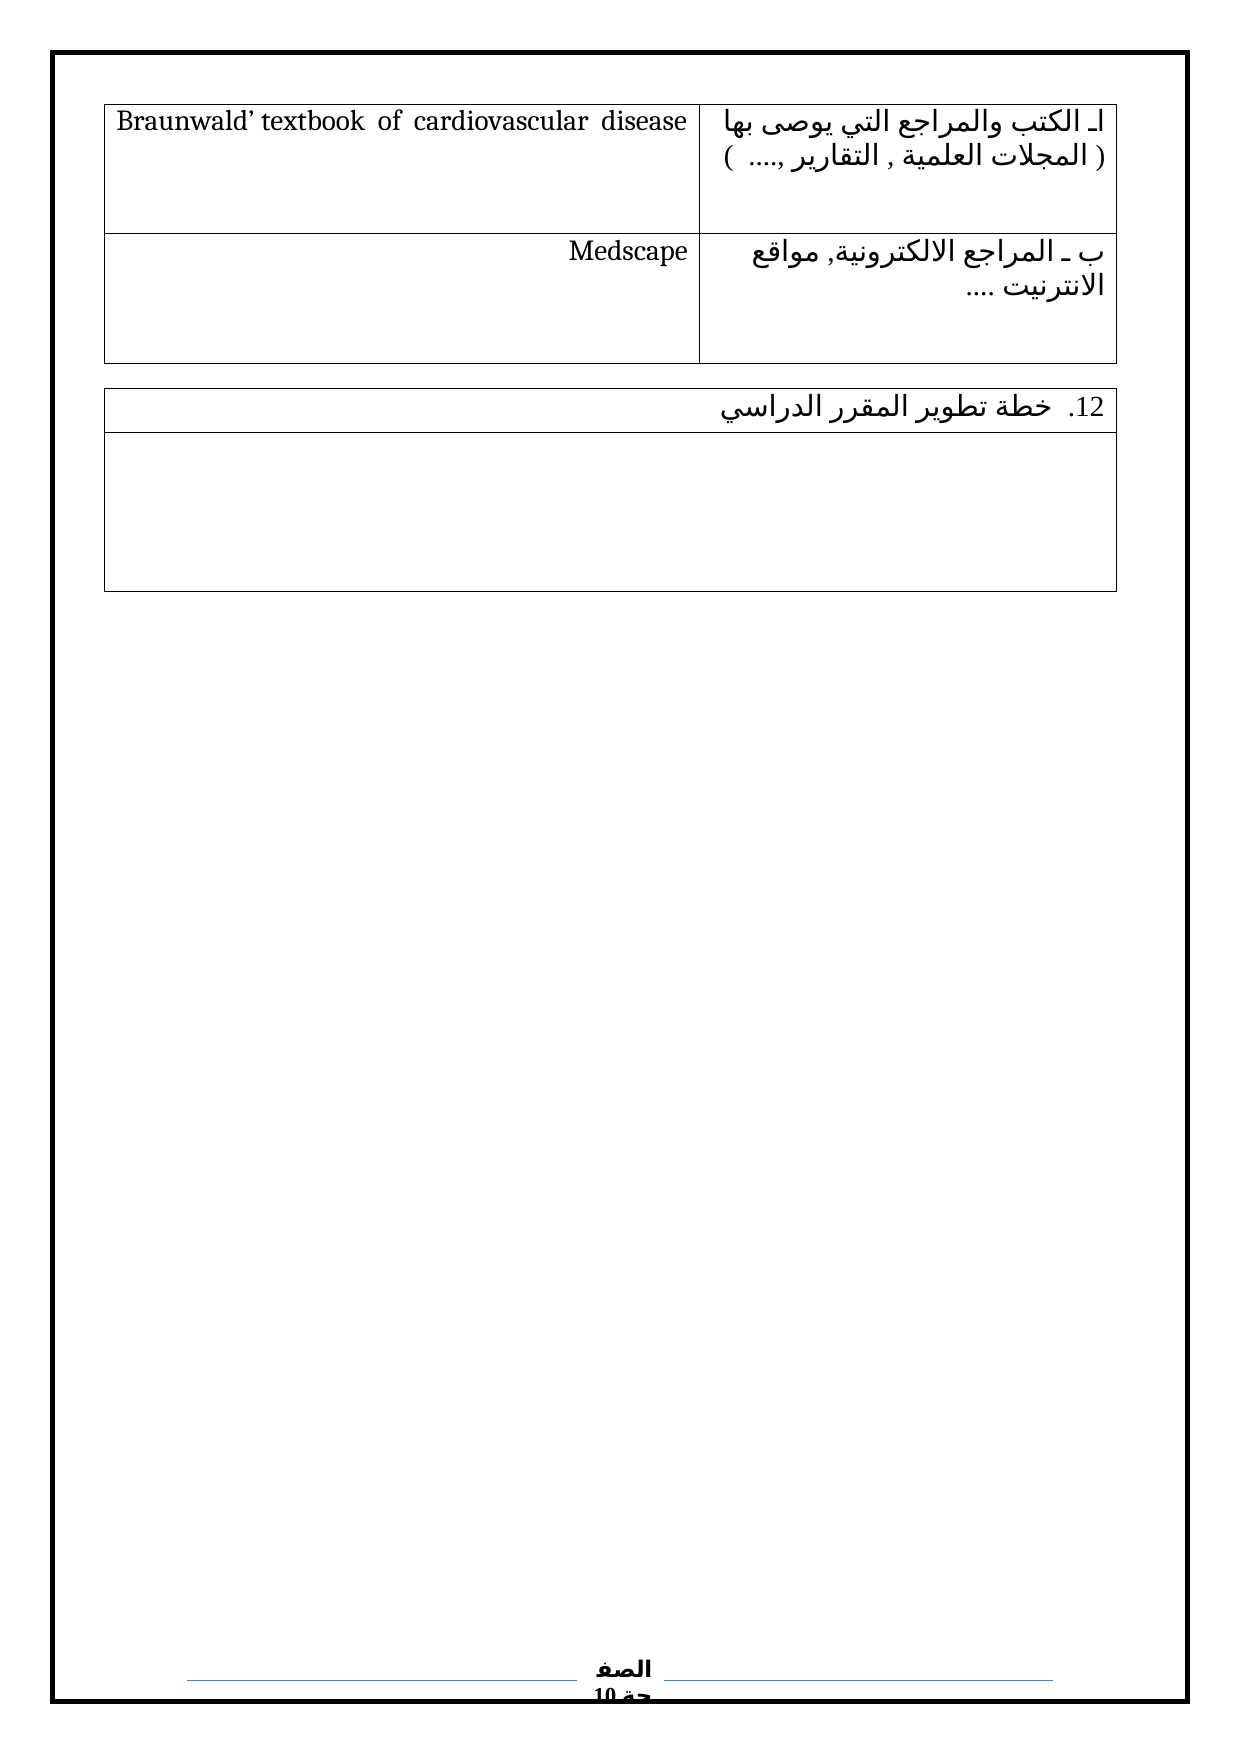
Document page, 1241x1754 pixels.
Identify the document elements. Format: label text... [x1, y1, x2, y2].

table_cell اـ الكتب والمراجع التي يوصى بها ( المجلات العلمية , التقارير ,.... ) [700, 105, 1116, 233]
table_cell Braunwald’ textbook of cardiovascular disease [105, 105, 699, 233]
table_cell Medscape [105, 234, 699, 363]
table_header خطة تطوير المقرر الدراسي [105, 389, 1116, 432]
table_cell [1105, 433, 1116, 591]
table_cell [105, 433, 115, 591]
table_cell ب ـ المراجع الالكترونية, مواقع الانترنيت .... [700, 234, 1116, 363]
